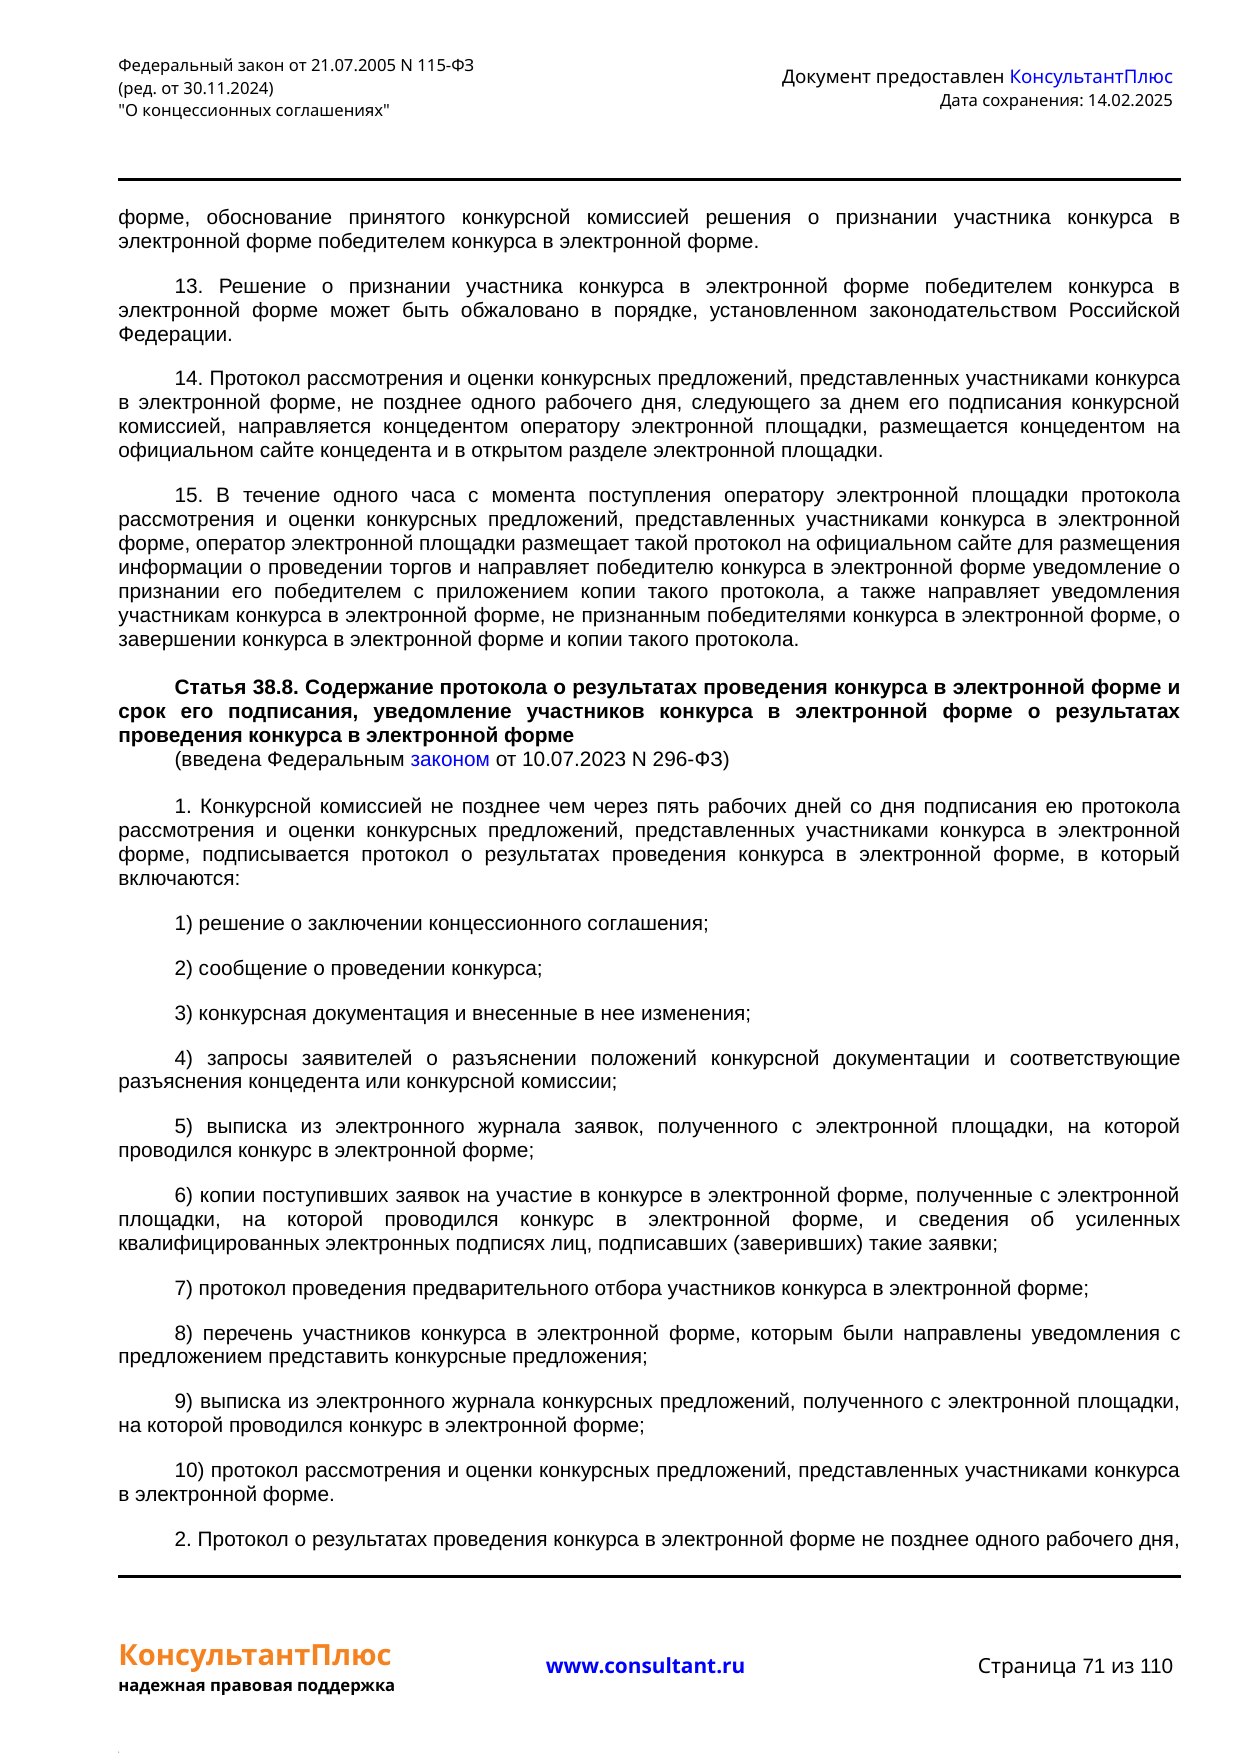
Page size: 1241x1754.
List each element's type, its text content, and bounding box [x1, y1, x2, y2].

text 1) решение о заключении концессионного соглашения; [118, 911, 1181, 935]
text 15. В течение одного часа с момента поступления оператору электронной площадки протокола рассмотрения и оценки конкурсных предложений, представленных участниками конкурса в электронной форме, оператор электронной площадки размещает такой протокол на официальном сайте для размещения информации о проведении торгов и направляет победителю конкурса в электронной форме уведомление о признании его победителем с приложением копии такого протокола, а также направляет уведомления участникам конкурса в электронной форме, не признанным победителями конкурса в электронной форме, о завершении конкурса в электронной форме и копии такого протокола. [118, 483, 1181, 651]
text 1. Конкурсной комиссией не позднее чем через пять рабочих дней со дня подписания ею протокола рассмотрения и оценки конкурсных предложений, представленных участниками конкурса в электронной форме, подписывается протокол о результатах проведения конкурса в электронной форме, в который включаются: [118, 794, 1181, 890]
text 14. Протокол рассмотрения и оценки конкурсных предложений, представленных участниками конкурса в электронной форме, не позднее одного рабочего дня, следующего за днем его подписания конкурсной комиссией, направляется концедентом оператору электронной площадки, размещается концедентом на официальном сайте концедента и в открытом разделе электронной площадки. [118, 366, 1181, 462]
text 13. Решение о признании участника конкурса в электронной форме победителем конкурса в электронной форме может быть обжаловано в порядке, установленном законодательством Российской Федерации. [118, 273, 1181, 345]
text 4) запросы заявителей о разъяснении положений конкурсной документации и соответствующие разъяснения концедента или конкурсной комиссии; [118, 1045, 1181, 1093]
text 9) выписка из электронного журнала конкурсных предложений, полученного с электронной площадки, на которой проводился конкурс в электронной форме; [118, 1389, 1181, 1437]
text 6) копии поступивших заявок на участие в конкурсе в электронной форме, полученные с электронной площадки, на которой проводился конкурс в электронной форме, и сведения об усиленных квалифицированных электронных подписях лиц, подписавших (заверивших) такие заявки; [118, 1183, 1181, 1255]
text (введена Федеральным законом от 10.07.2023 N 296-ФЗ) [118, 746, 1181, 770]
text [118, 205, 1181, 253]
text 2) сообщение о проведении конкурса; [118, 956, 1181, 980]
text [118, 1527, 1181, 1551]
title Статья 38.8. Содержание протокола о результатах проведения конкурса в электронной форме и срок его подписания, уведомление участников конкурса в электронной форме о результатах проведения конкурса в электронной форме [118, 674, 1181, 746]
text 3) конкурсная документация и внесенные в нее изменения; [118, 1001, 1181, 1024]
text 5) выписка из электронного журнала заявок, полученного с электронной площадки, на которой проводился конкурс в электронной форме; [118, 1114, 1181, 1162]
text 8) перечень участников конкурса в электронной форме, которым были направлены уведомления с предложением представить конкурсные предложения; [118, 1320, 1181, 1368]
text 10) протокол рассмотрения и оценки конкурсных предложений, представленных участниками конкурса в электронной форме. [118, 1458, 1181, 1506]
text 7) протокол проведения предварительного отбора участников конкурса в электронной форме; [118, 1276, 1181, 1299]
